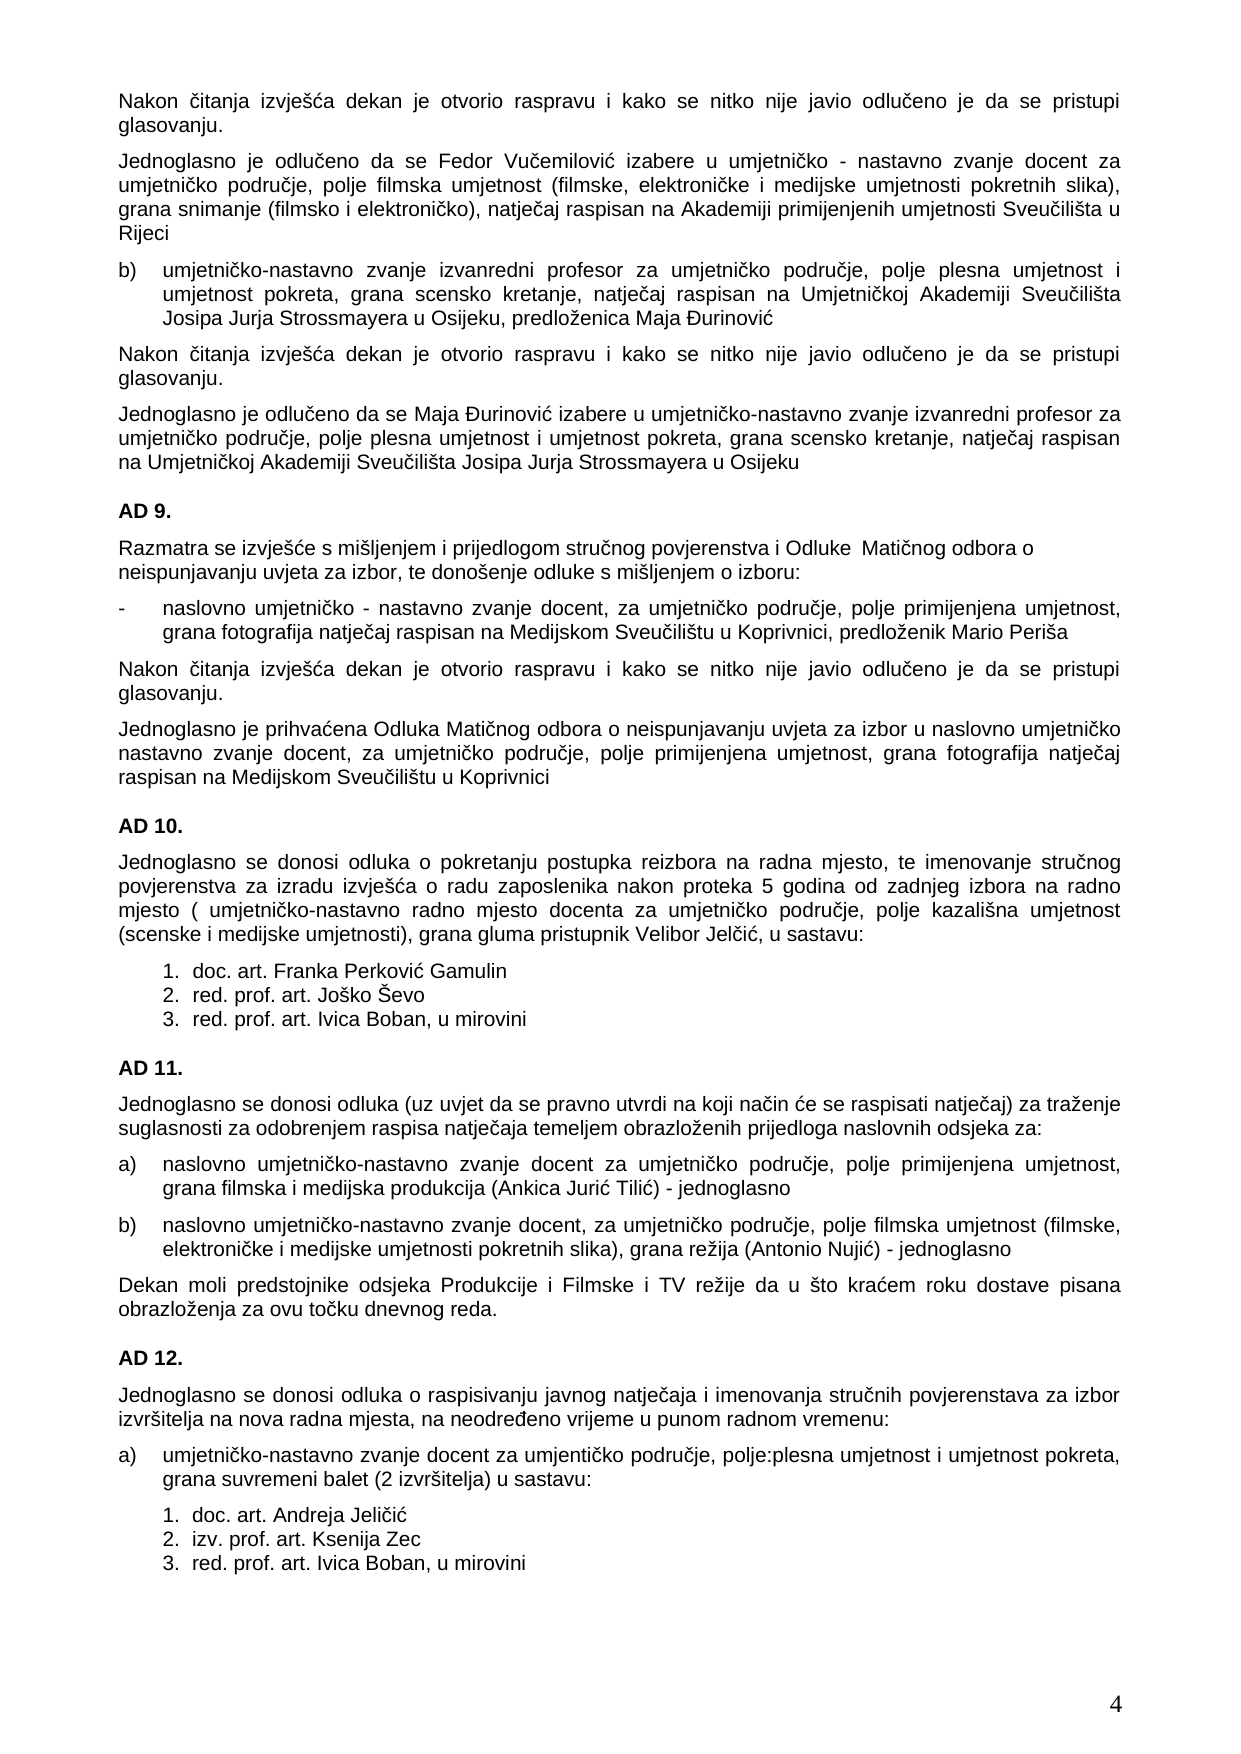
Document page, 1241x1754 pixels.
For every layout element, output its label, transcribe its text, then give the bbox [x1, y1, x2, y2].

text 2. izv. prof. art. Ksenija Zec [118, 1527, 1122, 1551]
text AD 12. [118, 1346, 1122, 1370]
list doc. art. Franka Perković Gamulin [162, 958, 1122, 982]
list naslovno umjetničko - nastavno zvanje docent, za umjetničko područje, polje primijenjena umjetnost, grana fotografija natječaj raspisan na Medijskom Sveučilištu u Koprivnici, predloženik Mario Periša [118, 596, 1122, 644]
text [118, 1551, 1122, 1575]
text AD 9. [118, 499, 1122, 523]
list red. prof. art. Joško Ševo [162, 982, 1122, 1006]
text Jednoglasno je odlučeno da se Maja Đurinović izabere u umjetničko-nastavno zvanje izvanredni profesor za umjetničko područje, polje plesna umjetnost i umjetnost pokreta, grana scensko kretanje, natječaj raspisan na Umjetničkoj Akademiji Sveučilišta Josipa Jurja Strossmayera u Osijeku [118, 402, 1122, 474]
text Nakon čitanja izvješća dekan je otvorio raspravu i kako se nitko nije javio odlučeno je da se pristupi glasovanju. [118, 656, 1122, 704]
list red. prof. art. Ivica Boban, u mirovini [162, 1006, 1122, 1030]
text Jednoglasno je odlučeno da se Fedor Vučemilović izabere u umjetničko - nastavno zvanje docent za umjetničko područje, polje filmska umjetnost (filmske, elektroničke i medijske umjetnosti pokretnih slika), grana snimanje (filmsko i elektroničko), natječaj raspisan na Akademiji primijenjenih umjetnosti Sveučilišta u Rijeci [118, 149, 1122, 245]
text Dekan moli predstojnike odsjeka Produkcije i Filmske i TV režije da u što kraćem roku dostave pisana obrazloženja za ovu točku dnevnog reda. [118, 1273, 1122, 1321]
text 1. doc. art. Andreja Jeličić [118, 1503, 1122, 1527]
text b) umjetničko-nastavno zvanje izvanredni profesor za umjetničko područje, polje plesna umjetnost i umjetnost pokreta, grana scensko kretanje, natječaj raspisan na Umjetničkoj Akademiji Sveučilišta Josipa Jurja Strossmayera u Osijeku, predloženica Maja Đurinović [118, 257, 1122, 329]
text Nakon čitanja izvješća dekan je otvorio raspravu i kako se nitko nije javio odlučeno je da se pristupi glasovanju. [118, 342, 1122, 390]
text a) umjetničko-nastavno zvanje docent za umjentičko područje, polje:plesna umjetnost i umjetnost pokreta, grana suvremeni balet (2 izvršitelja) u sastavu: [118, 1443, 1122, 1491]
text Jednoglasno se donosi odluka (uz uvjet da se pravno utvrdi na koji način će se raspisati natječaj) za traženje suglasnosti za odobrenjem raspisa natječaja temeljem obrazloženih prijedloga naslovnih odsjeka za: [118, 1092, 1122, 1140]
text b) naslovno umjetničko-nastavno zvanje docent, za umjetničko područje, polje filmska umjetnost (filmske, elektroničke i medijske umjetnosti pokretnih slika), grana režija (Antonio Nujić) - jednoglasno [118, 1213, 1122, 1261]
text Nakon čitanja izvješća dekan je otvorio raspravu i kako se nitko nije javio odlučeno je da se pristupi glasovanju. [118, 89, 1122, 137]
text AD 11. [118, 1055, 1122, 1079]
text AD 10. [118, 814, 1122, 838]
text Jednoglasno je prihvaćena Odluka Matičnog odbora o neispunjavanju uvjeta za izbor u naslovno umjetničko nastavno zvanje docent, za umjetničko područje, polje primijenjena umjetnost, grana fotografija natječaj raspisan na Medijskom Sveučilištu u Koprivnici [118, 717, 1122, 789]
text Jednoglasno se donosi odluka o raspisivanju javnog natječaja i imenovanja stručnih povjerenstava za izbor izvršitelja na nova radna mjesta, na neodređeno vrijeme u punom radnom vremenu: [118, 1382, 1122, 1430]
text Razmatra se izvješće s mišljenjem i prijedlogom stručnog povjerenstva i Odluke Matičnog odbora o neispunjavanju uvjeta za izbor, te donošenje odluke s mišljenjem o izboru: [118, 536, 1122, 583]
text Jednoglasno se donosi odluka o pokretanju postupka reizbora na radna mjesto, te imenovanje stručnog povjerenstva za izradu izvješća o radu zaposlenika nakon proteka 5 godina od zadnjeg izbora na radno mjesto ( umjetničko-nastavno radno mjesto docenta za umjetničko područje, polje kazališna umjetnost (scenske i medijske umjetnosti), grana gluma pristupnik Velibor Jelčić, u sastavu: [118, 850, 1122, 946]
text a) naslovno umjetničko-nastavno zvanje docent za umjetničko područje, polje primijenjena umjetnost, grana filmska i medijska produkcija (Ankica Jurić Tilić) - jednoglasno [118, 1152, 1122, 1200]
